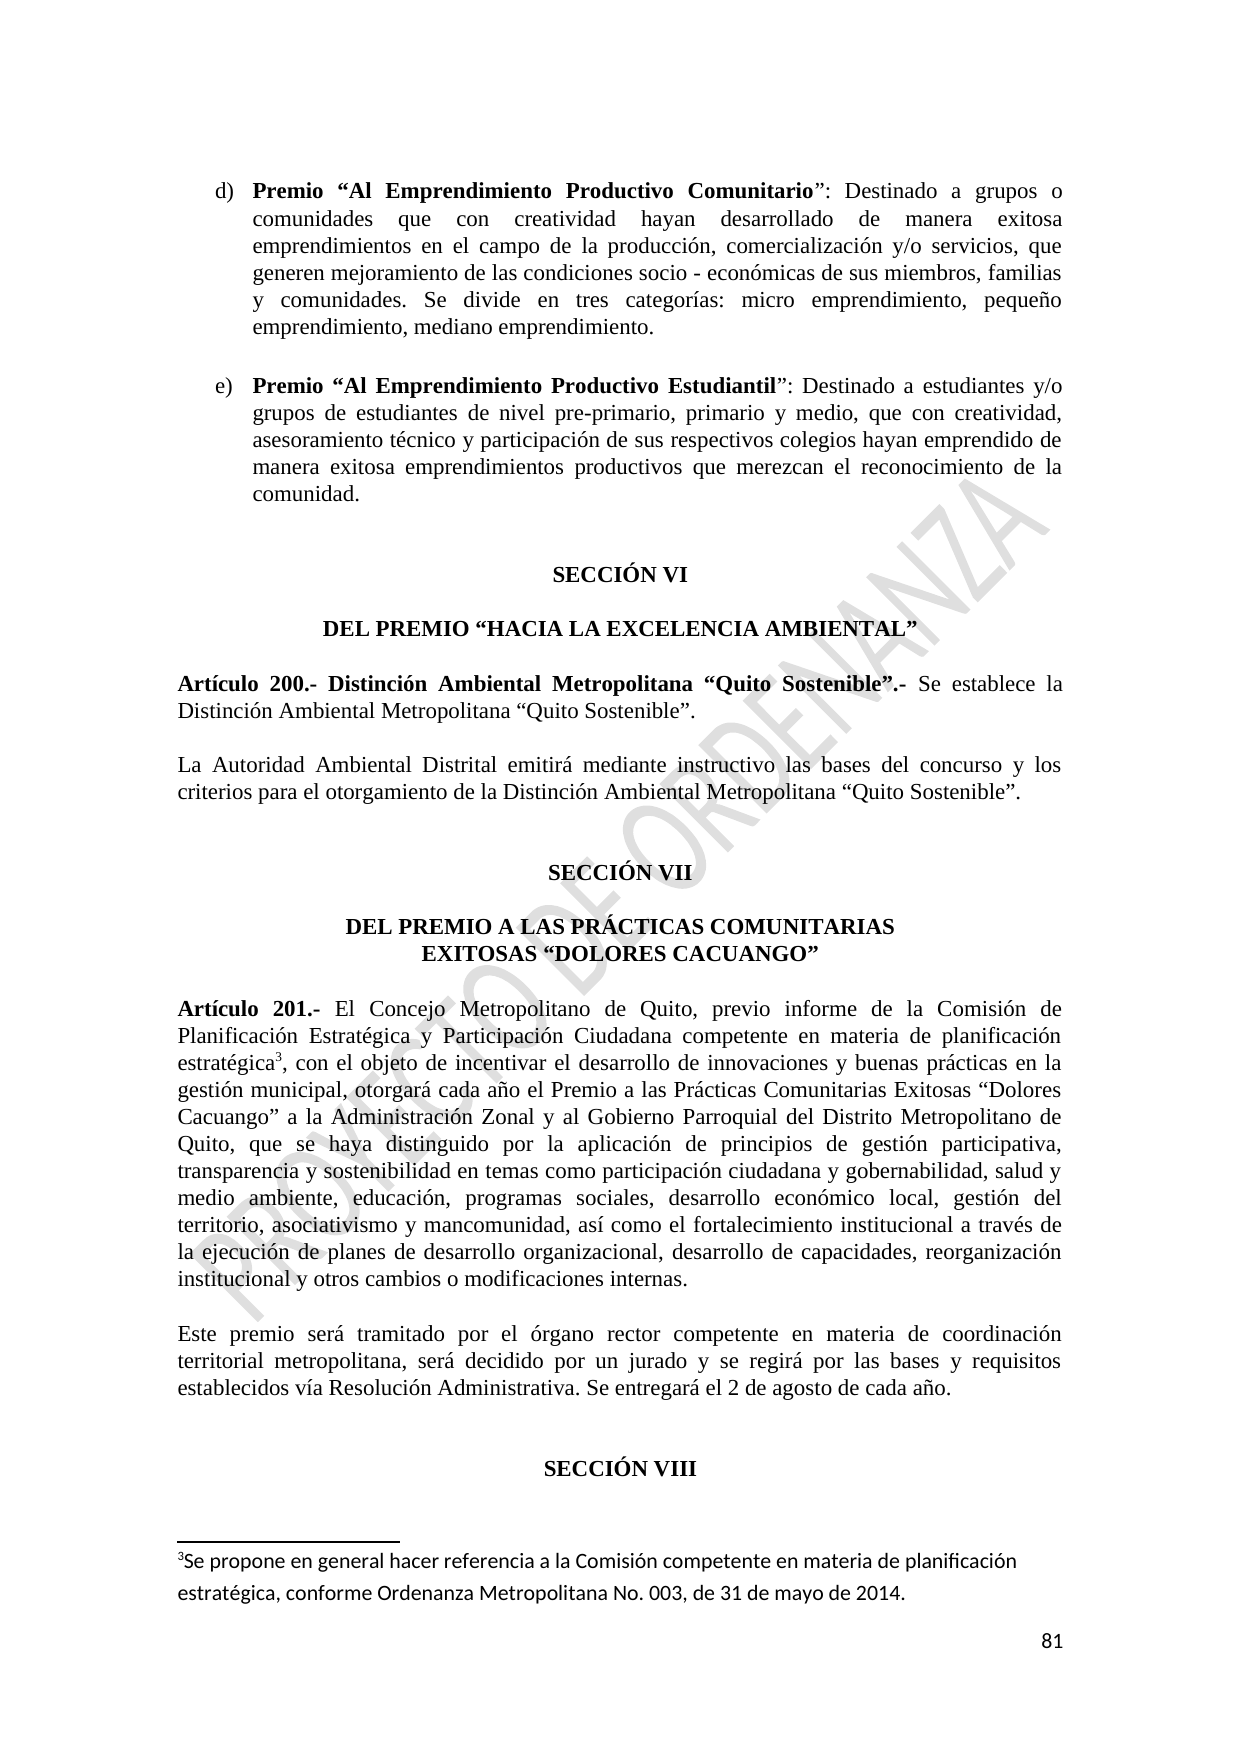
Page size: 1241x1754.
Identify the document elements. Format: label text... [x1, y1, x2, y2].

text Artículo 200.- Distinción Ambiental Metropolitana “Quito Sostenible”.- Se establece la Distinción Ambiental Metropolitana “Quito Sostenible”. [177, 669, 1063, 723]
text SECCIÓN VIII [177, 1455, 1063, 1482]
text DEL PREMIO A LAS PRÁCTICAS COMUNITARIAS [177, 913, 1063, 940]
text La Autoridad Ambiental Distrital emitirá mediante instructivo las bases del concurso y los criterios para el otorgamiento de la Distinción Ambiental Metropolitana “Quito Sostenible”. [177, 751, 1063, 805]
text SECCIÓN VII [177, 859, 1063, 886]
list Premio “Al Emprendimiento Productivo Comunitario”: Destinado a grupos o comunidades que con creatividad hayan desarrollado de manera exitosa emprendimientos en el campo de la producción, comercialización y/o servicios, que generen mejoramiento de las condiciones socio - económicas de sus miembros, familias y comunidades. Se divide en tres categorías: micro emprendimiento, pequeño emprendimiento, mediano emprendimiento. [215, 177, 1063, 340]
text EXITOSAS “DOLORES CACUANGO” [177, 940, 1063, 967]
text SECCIÓN VI [177, 561, 1063, 588]
list Premio “Al Emprendimiento Productivo Estudiantil”: Destinado a estudiantes y/o grupos de estudiantes de nivel pre-primario, primario y medio, que con creatividad, asesoramiento técnico y participación de sus respectivos colegios hayan emprendido de manera exitosa emprendimientos productivos que merezcan el reconocimiento de la comunidad. [215, 371, 1063, 507]
text DEL PREMIO “HACIA LA EXCELENCIA AMBIENTAL” [177, 615, 1063, 642]
text Este premio será tramitado por el órgano rector competente en materia de coordinación territorial metropolitana, será decidido por un jurado y se regirá por las bases y requisitos establecidos vía Resolución Administrativa. Se entregará el 2 de agosto de cada año. [177, 1319, 1063, 1401]
text Artículo 201.- El Concejo Metropolitano de Quito, previo informe de la Comisión de Planificación Estratégica y Participación Ciudadana competente en materia de planificación estratégica, con el objeto de incentivar el desarrollo de innovaciones y buenas prácticas en la gestión municipal, otorgará cada año el Premio a las Prácticas Comunitarias Exitosas “Dolores Cacuango” a la Administración Zonal y al Gobierno Parroquial del Distrito Metropolitano de Quito, que se haya distinguido por la aplicación de principios de gestión participativa, transparencia y sostenibilidad en temas como participación ciudadana y gobernabilidad, salud y medio ambiente, educación, programas sociales, desarrollo económico local, gestión del territorio, asociativismo y mancomunidad, así como el fortalecimiento institucional a través de la ejecución de planes de desarrollo organizacional, desarrollo de capacidades, reorganización institucional y otros cambios o modificaciones internas. [177, 994, 1063, 1292]
